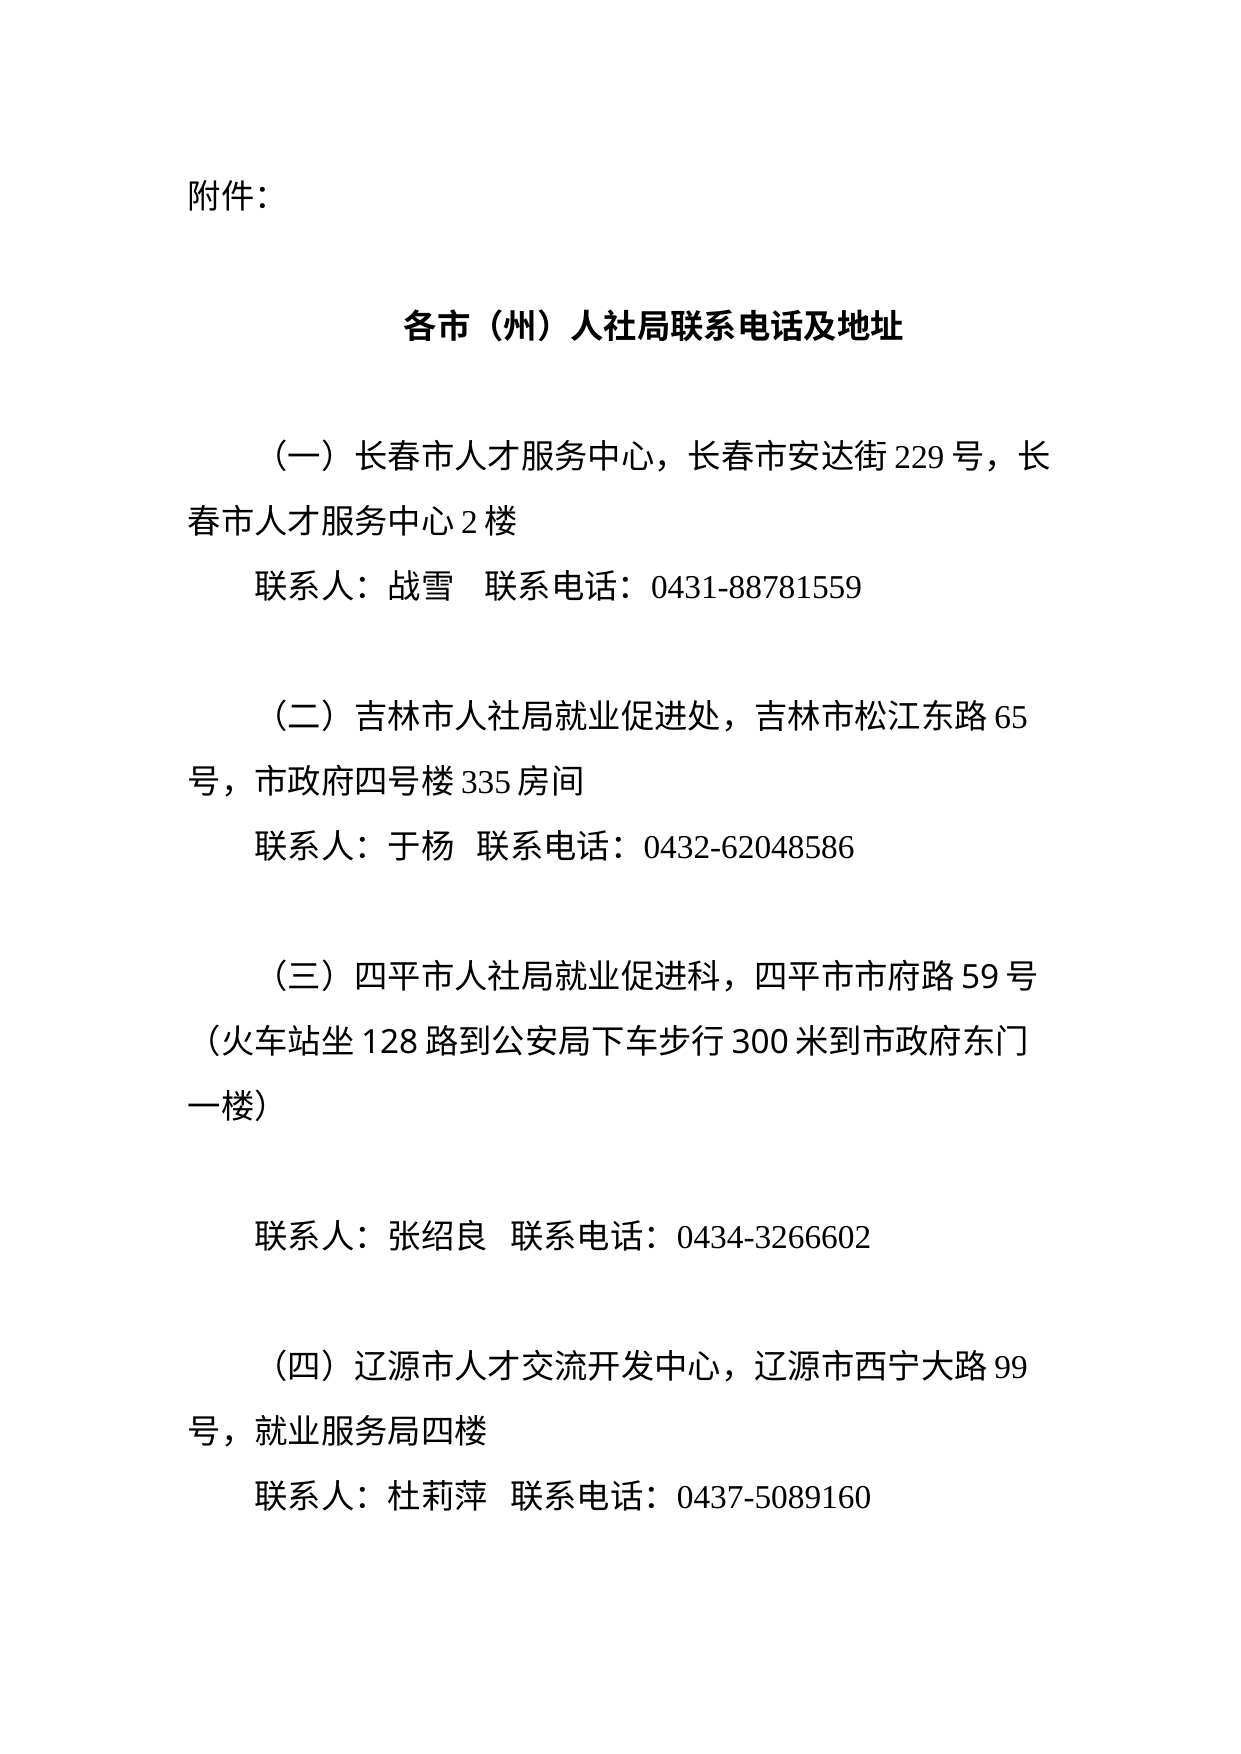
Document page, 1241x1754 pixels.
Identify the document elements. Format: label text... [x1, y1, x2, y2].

text （二）吉林市人社局就业促进处，吉林市松江东路65号，市政府四号楼335房间 [187, 682, 1053, 812]
text 联系人：杜莉萍 联系电话：0437-5089160 [187, 1462, 1053, 1527]
text 各市（州）人社局联系电话及地址 [187, 292, 1053, 357]
text 联系人：张绍良 联系电话：0434-3266602 [187, 1202, 1053, 1267]
text （四）辽源市人才交流开发中心，辽源市西宁大路99号，就业服务局四楼 [187, 1332, 1053, 1462]
text 联系人：战雪 联系电话：0431-88781559 [187, 552, 1053, 617]
text （一）长春市人才服务中心，长春市安达街229号，长春市人才服务中心2楼 [187, 422, 1053, 552]
text 附件： [187, 162, 1053, 227]
text 联系人：于杨 联系电话：0432-62048586 [187, 812, 1053, 877]
text （三）四平市人社局就业促进科，四平市市府路59号（火车站坐128路到公安局下车步行300米到市政府东门一楼） [187, 942, 1053, 1137]
